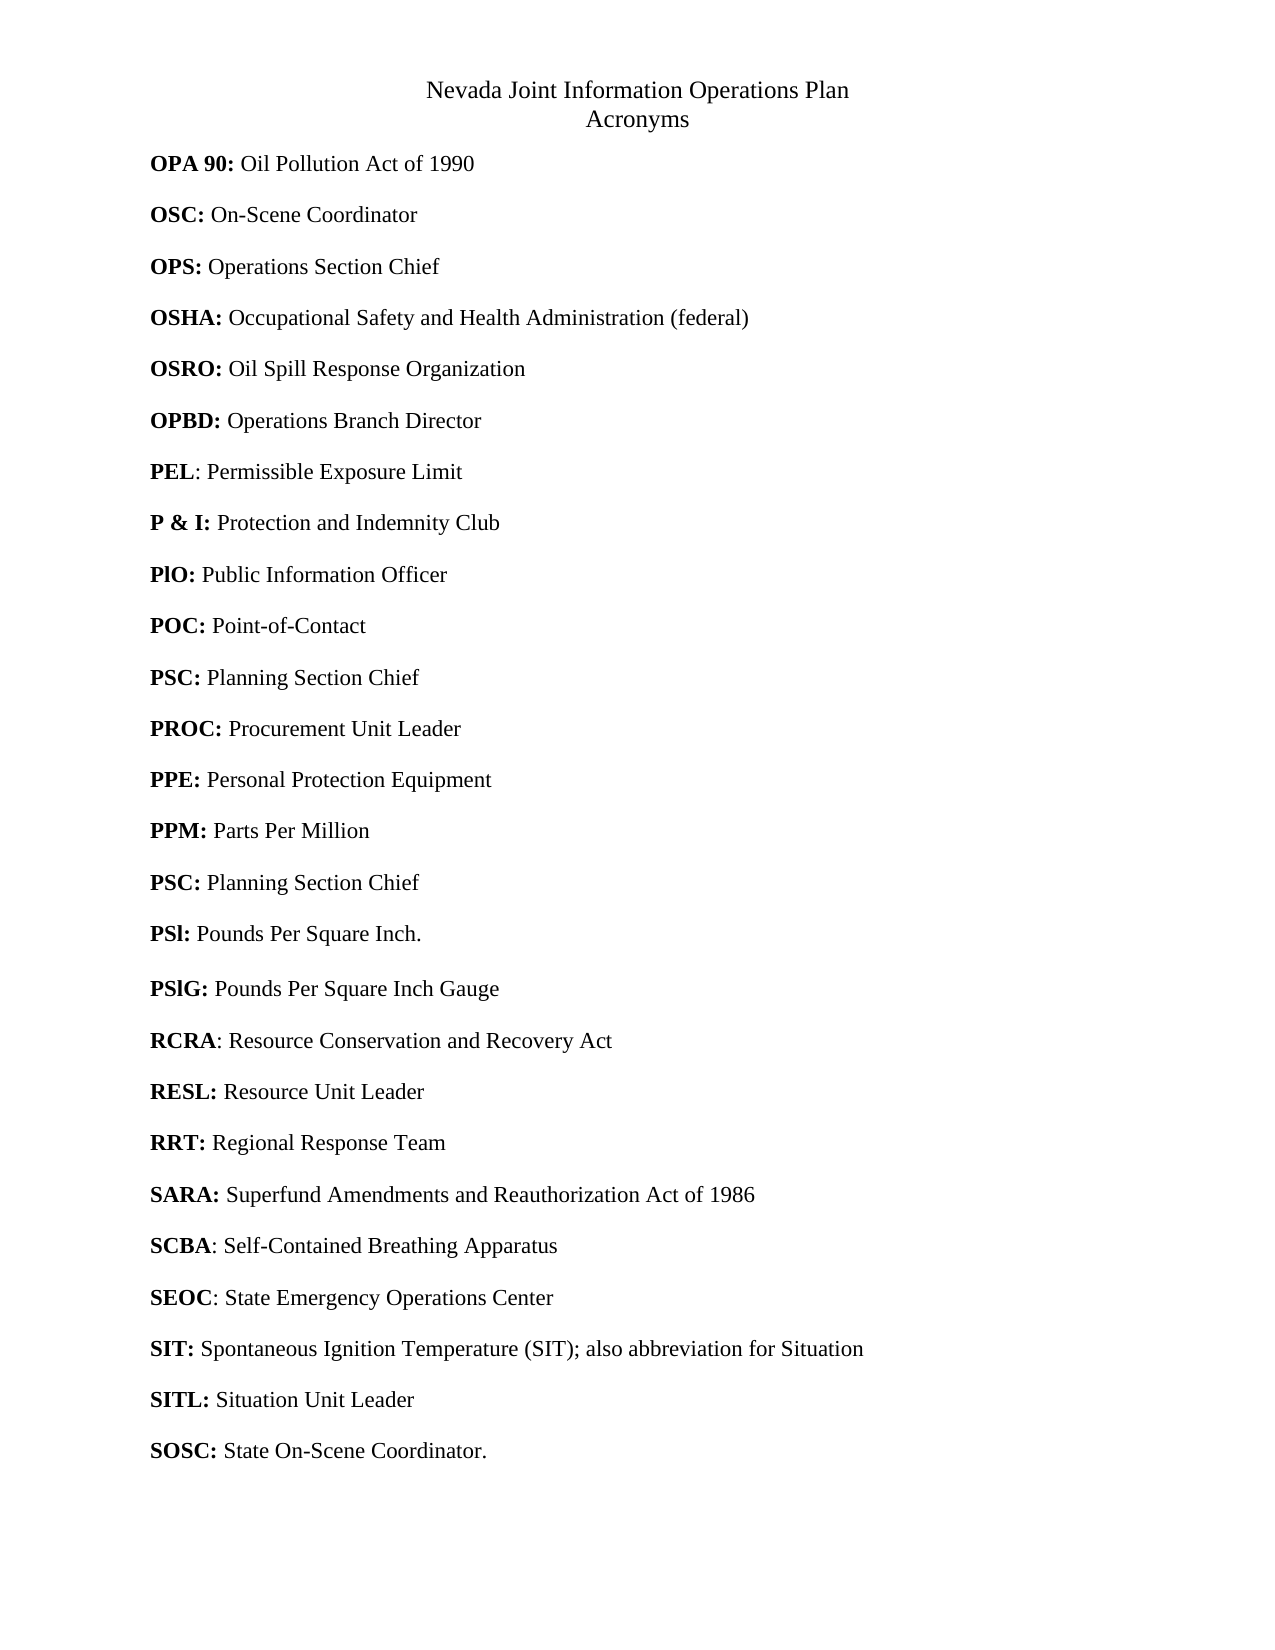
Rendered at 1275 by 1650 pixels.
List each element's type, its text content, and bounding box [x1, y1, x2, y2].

text SCBA: Self-Contained Breathing Apparatus [150, 1232, 1125, 1258]
text PSl: Pounds Per Square Inch. [150, 920, 1125, 947]
text RCRA: Resource Conservation and Recovery Act [150, 1027, 1125, 1053]
text PROC: Procurement Unit Leader [150, 715, 1125, 741]
text PEL: Permissible Exposure Limit [150, 458, 1125, 484]
text OSHA: Occupational Safety and Health Administration (federal) [150, 304, 1125, 330]
text SITL: Situation Unit Leader [150, 1386, 1125, 1413]
text SARA: Superfund Amendments and Reauthorization Act of 1986 [150, 1181, 1125, 1207]
text RRT: Regional Response Team [150, 1129, 1125, 1156]
text SOSC: State On-Scene Coordinator. [150, 1438, 1125, 1464]
text OPS: Operations Section Chief [150, 253, 1125, 279]
text SIT: Spontaneous Ignition Temperature (SIT); also abbreviation for Situation [150, 1335, 1125, 1361]
text PPE: Personal Protection Equipment [150, 766, 1125, 793]
text PPM: Parts Per Million [150, 818, 1125, 844]
text PSC: Planning Section Chief [150, 869, 1125, 895]
text PlO: Public Information Officer [150, 561, 1125, 587]
text POC: Point-of-Contact [150, 612, 1125, 638]
text OPBD: Operations Branch Director [150, 407, 1125, 433]
text OSRO: Oil Spill Response Organization [150, 355, 1125, 382]
text RESL: Resource Unit Leader [150, 1078, 1125, 1104]
text OSC: On-Scene Coordinator [150, 201, 1125, 228]
text PSC: Planning Section Chief [150, 663, 1125, 690]
text SEOC: State Emergency Operations Center [150, 1283, 1125, 1310]
text OPA 90: Oil Pollution Act of 1990 [150, 150, 1125, 176]
text P & I: Protection and Indemnity Club [150, 509, 1125, 536]
text PSlG: Pounds Per Square Inch Gauge [150, 975, 1125, 1002]
